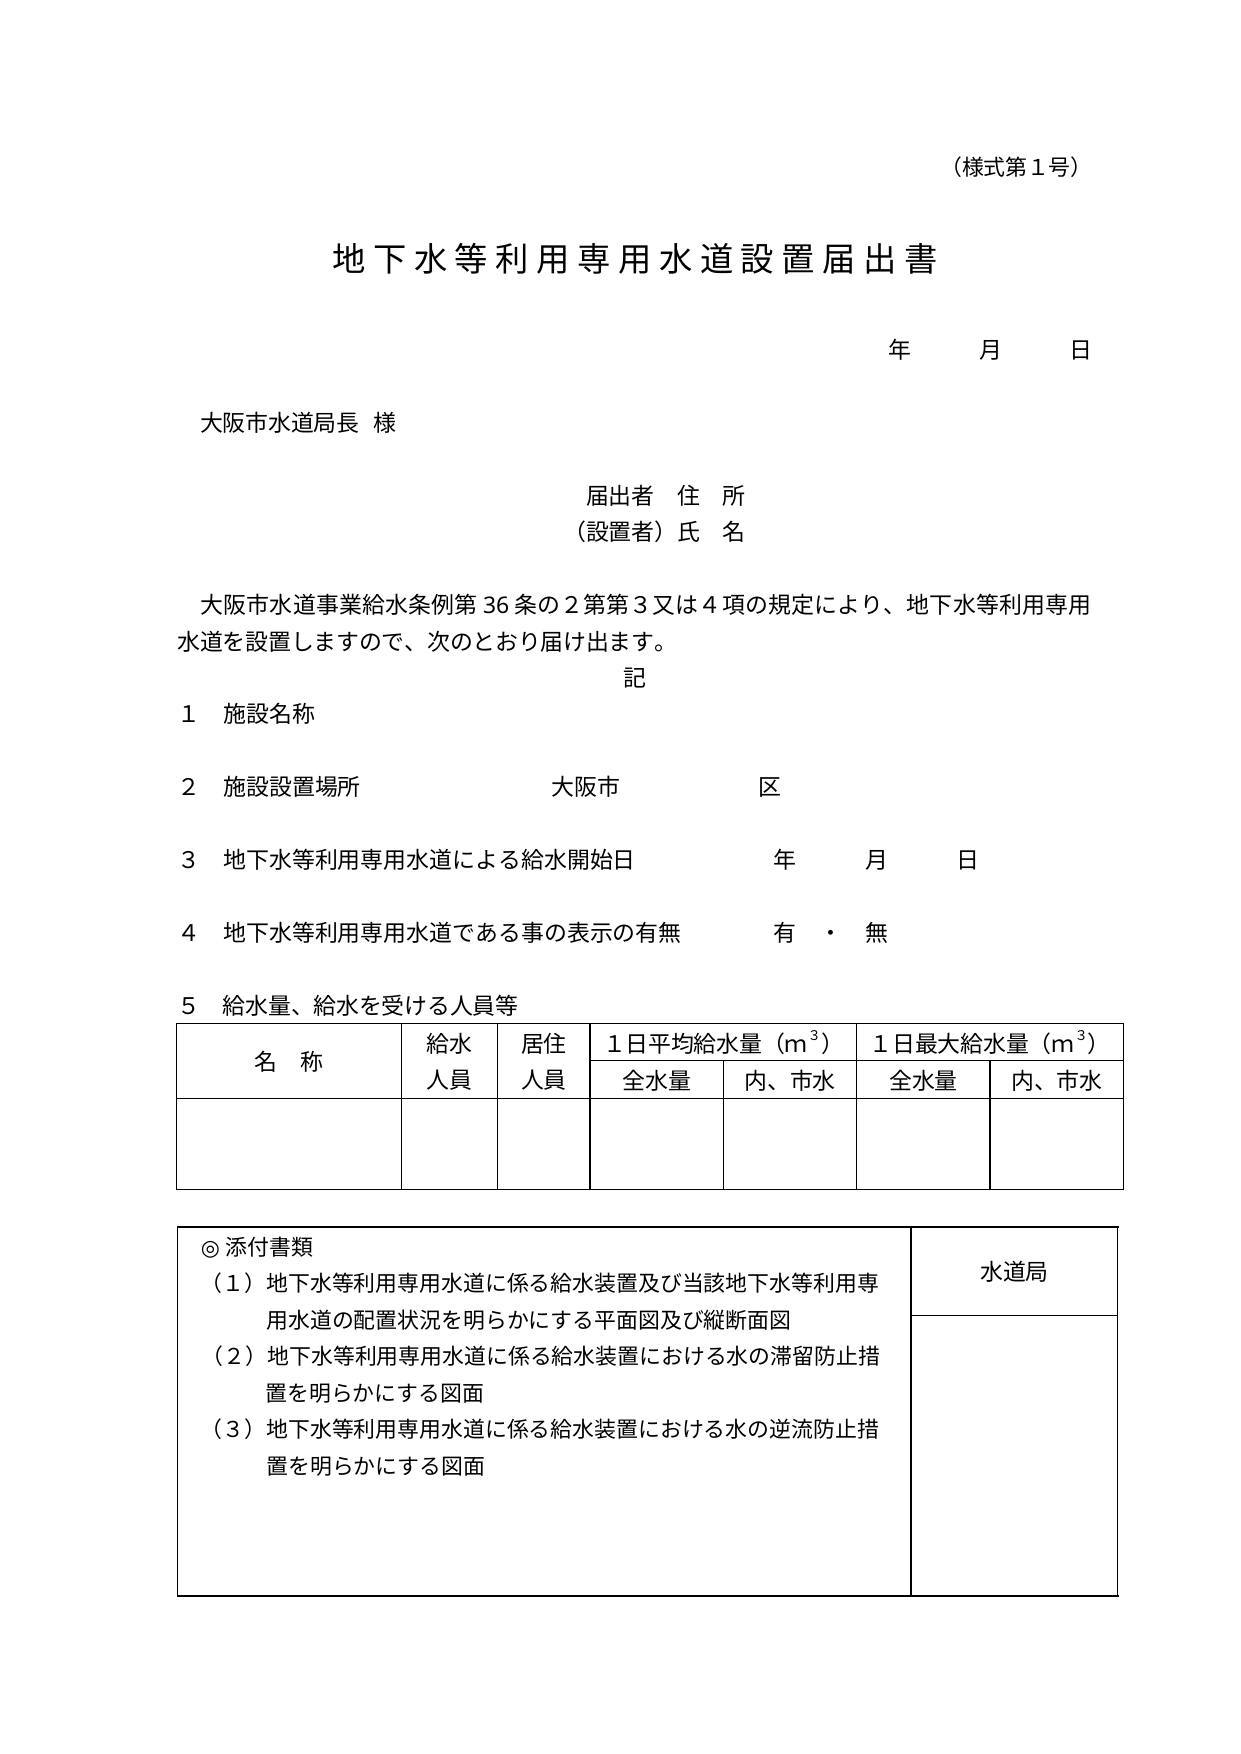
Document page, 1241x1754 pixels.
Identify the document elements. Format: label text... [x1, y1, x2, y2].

text １ 施設名称 [177, 695, 1092, 731]
text 地 下 水 等 利 用 専 用 水 道 設 置 届 出 書 [177, 221, 1092, 294]
text 大阪市水道局長 様 [177, 403, 1092, 439]
table_cell 内、市水 [991, 1061, 1123, 1098]
table_cell [912, 1316, 1117, 1595]
text ５ 給水量、給水を受ける人員等 [177, 986, 1092, 1023]
table_header 居住 人員 [498, 1024, 589, 1098]
table_header 水道局 [912, 1228, 1117, 1314]
table_cell [991, 1099, 1123, 1188]
table_cell [498, 1099, 589, 1188]
table_header １日平均給水量（ｍ３） [591, 1024, 856, 1060]
text ４ 地下水等利用専用水道である事の表示の有無 有 ・ 無 [177, 913, 1092, 950]
text ２ 施設設置場所 大阪市 区 [177, 768, 1092, 804]
table_cell [857, 1099, 989, 1188]
table_cell 全水量 [591, 1061, 723, 1098]
table_header 名 称 [177, 1024, 401, 1098]
text （設置者）氏 名 [177, 512, 1092, 549]
text ３ 地下水等利用専用水道による給水開始日 年 月 日 [177, 841, 1092, 877]
table_cell 全水量 [857, 1061, 989, 1098]
table_cell [402, 1099, 497, 1188]
table_cell [591, 1099, 723, 1188]
text 記 [177, 658, 1092, 695]
text 年 月 日 [177, 330, 1092, 367]
text 届出者 住 所 [177, 476, 1092, 512]
table_header ◎ 添付書類 （１）地下水等利用専用水道に係る給水装置及び当該地下水等利用専用水道の配置状況を明らかにする平面図及び縦断面図 （２）地下水等利用専用水道に係る給水装置における水の滞留防止措置を明らかにする図面 （３）地下水等利用専用水道に係る給水装置における水の逆流防止措置を明らかにする図面 [178, 1228, 910, 1595]
text 大阪市水道事業給水条例第36条の２第第３又は４項の規定により、地下水等利用専用水道を設置しますので、次のとおり届け出ます。 [177, 585, 1092, 658]
table_header １日最大給水量（ｍ３） [857, 1024, 1123, 1060]
table_cell 内、市水 [724, 1061, 856, 1098]
table_cell [177, 1099, 401, 1188]
table_header 給水 人員 [402, 1024, 497, 1098]
table_cell [724, 1099, 856, 1188]
text （様式第１号） [177, 148, 1092, 184]
